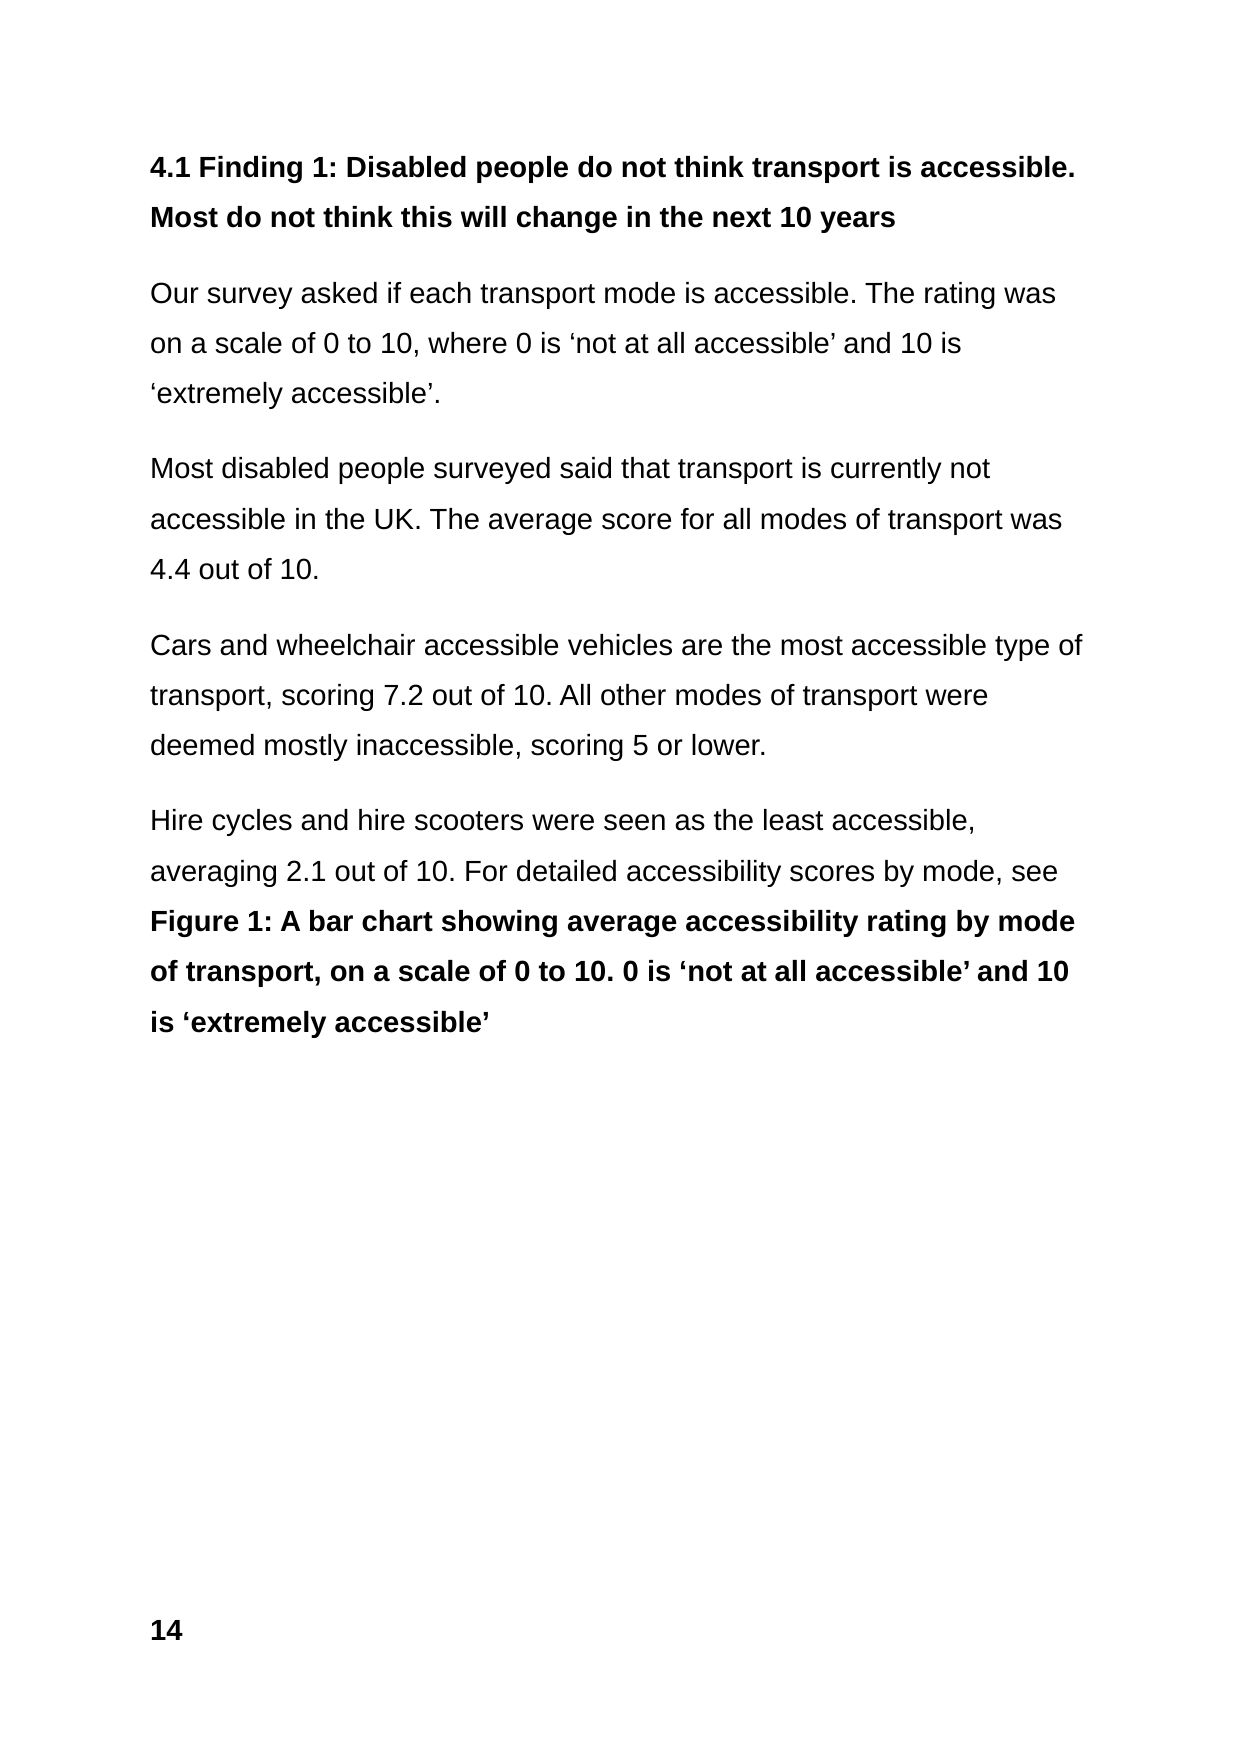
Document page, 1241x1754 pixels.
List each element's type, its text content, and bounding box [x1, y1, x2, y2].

text Most disabled people surveyed said that transport is currently not accessible in the UK. The average score for all modes of transport was 4.4 out of 10. [150, 452, 1090, 586]
text Cars and wheelchair accessible vehicles are the most accessible type of transport, scoring 7.2 out of 10. All other modes of transport were deemed mostly inaccessible, scoring 5 or lower. [150, 627, 1090, 762]
subtitle 4.1 Finding 1: Disabled people do not think transport is accessible. Most do not think this will change in the next 10 years [150, 150, 1090, 234]
text Our survey asked if each transport mode is accessible. The rating was on a scale of 0 to 10, where 0 is ‘not at all accessible’ and 10 is ‘extremely accessible’. [150, 276, 1090, 410]
text Hire cycles and hire scooters were seen as the least accessible, averaging 2.1 out of 10. For detailed accessibility scores by mode, see Figure 1: A bar chart showing average accessibility rating by mode of transport, on a scale of 0 to 10. 0 is ‘not at all accessible’ and 10 is ‘extremely accessible’ [150, 803, 1090, 1038]
